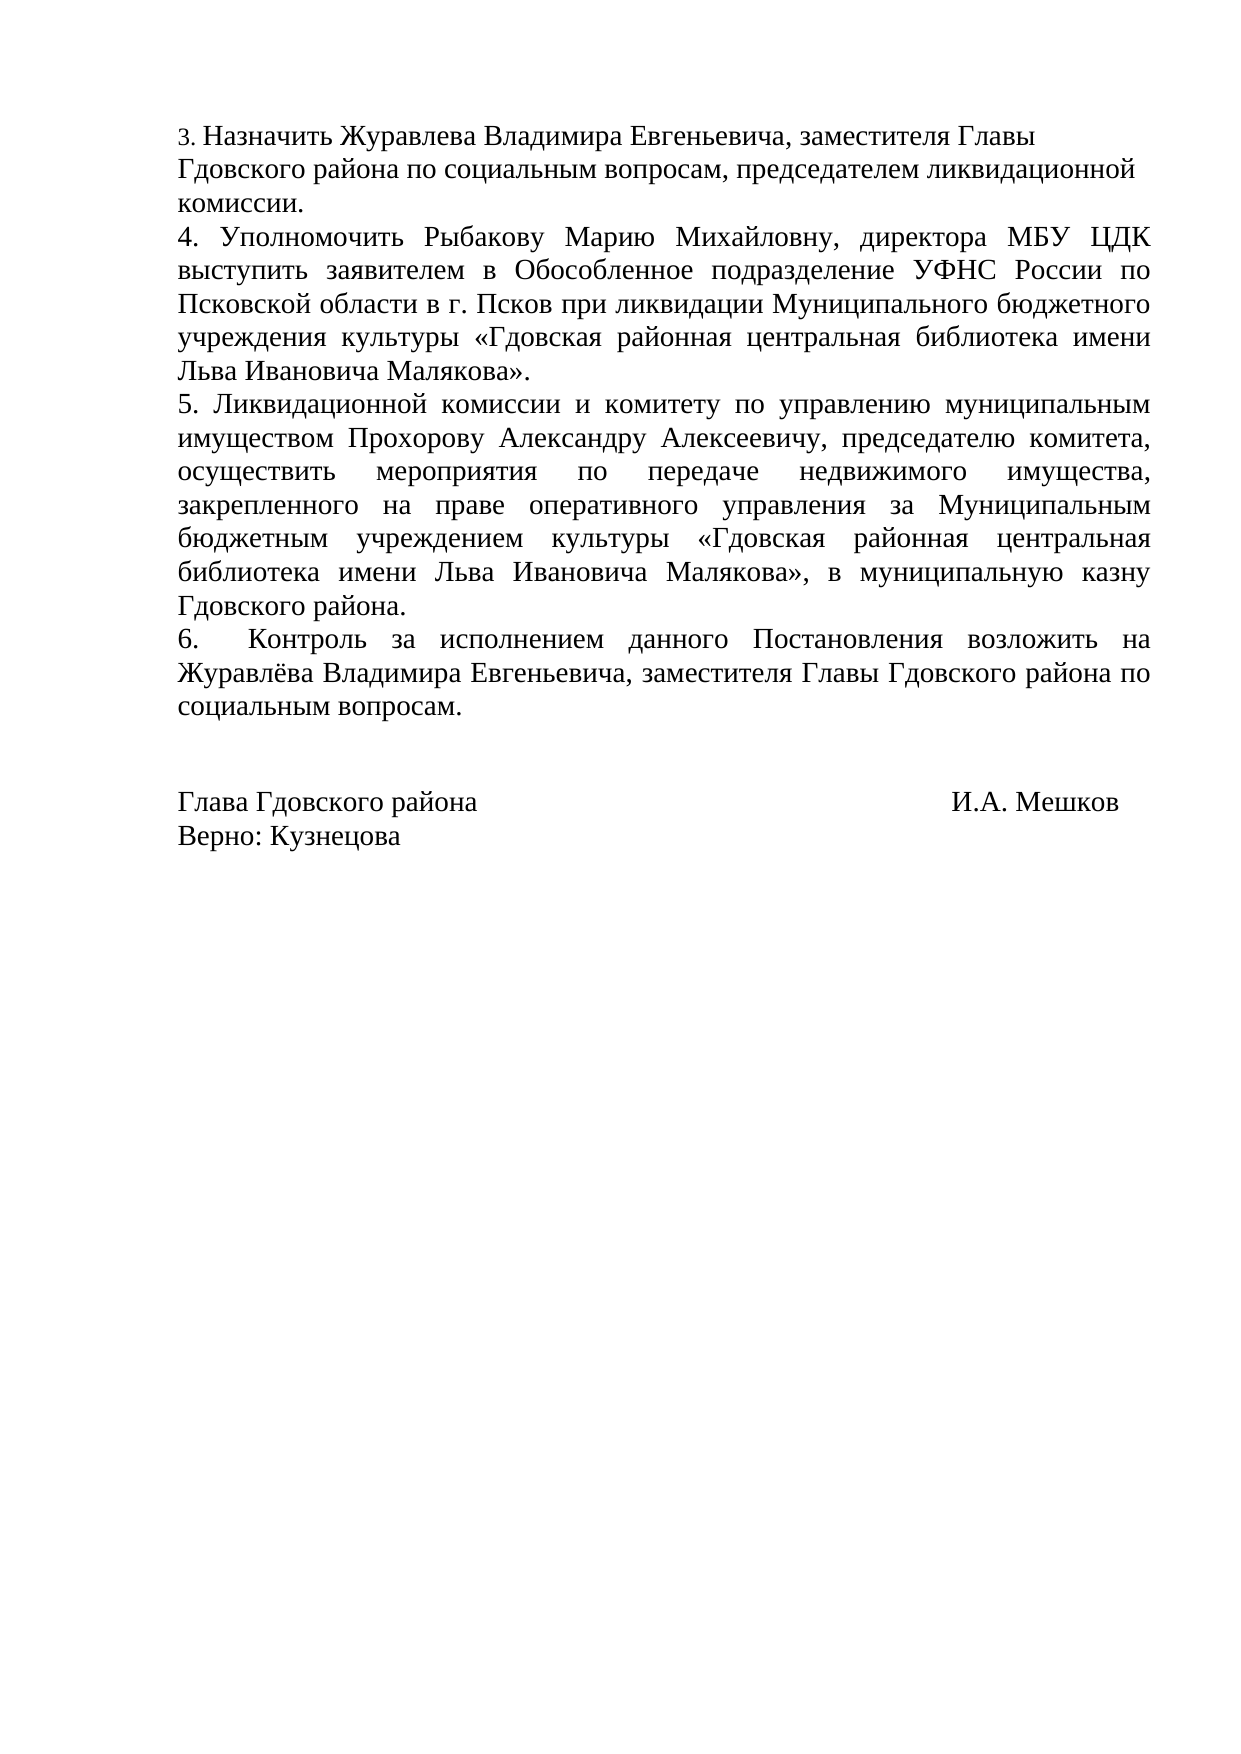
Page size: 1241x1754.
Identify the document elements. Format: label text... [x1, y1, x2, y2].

text Верно: Кузнецова [177, 818, 1152, 851]
text Глава Гдовского района И.А. Мешков [177, 784, 1152, 818]
text 3. Назначить Журавлева Владимира Евгеньевича, заместителя Главы Гдовского района по социальным вопросам, председателем ликвидационной комиссии. [177, 118, 1152, 219]
text 5. Ликвидационной комиссии и комитету по управлению муниципальным имуществом Прохорову Александру Алексеевичу, председателю комитета, осуществить мероприятия по передаче недвижимого имущества, закрепленного на праве оперативного управления за Муниципальным бюджетным учреждением культуры «Гдовская районная центральная библиотека имени Льва Ивановича Малякова», в муниципальную казну Гдовского района. [177, 386, 1152, 621]
text 4. Уполномочить Рыбакову Марию Михайловну, директора МБУ ЦДК выступить заявителем в Обособленное подразделение УФНС России по Псковской области в г. Псков при ликвидации Муниципального бюджетного учреждения культуры «Гдовская районная центральная библиотека имени Льва Ивановича Малякова». [177, 219, 1152, 386]
text 6. Контроль за исполнением данного Постановления возложить на Журавлёва Владимира Евгеньевича, заместителя Главы Гдовского района по социальным вопросам. [177, 621, 1152, 722]
